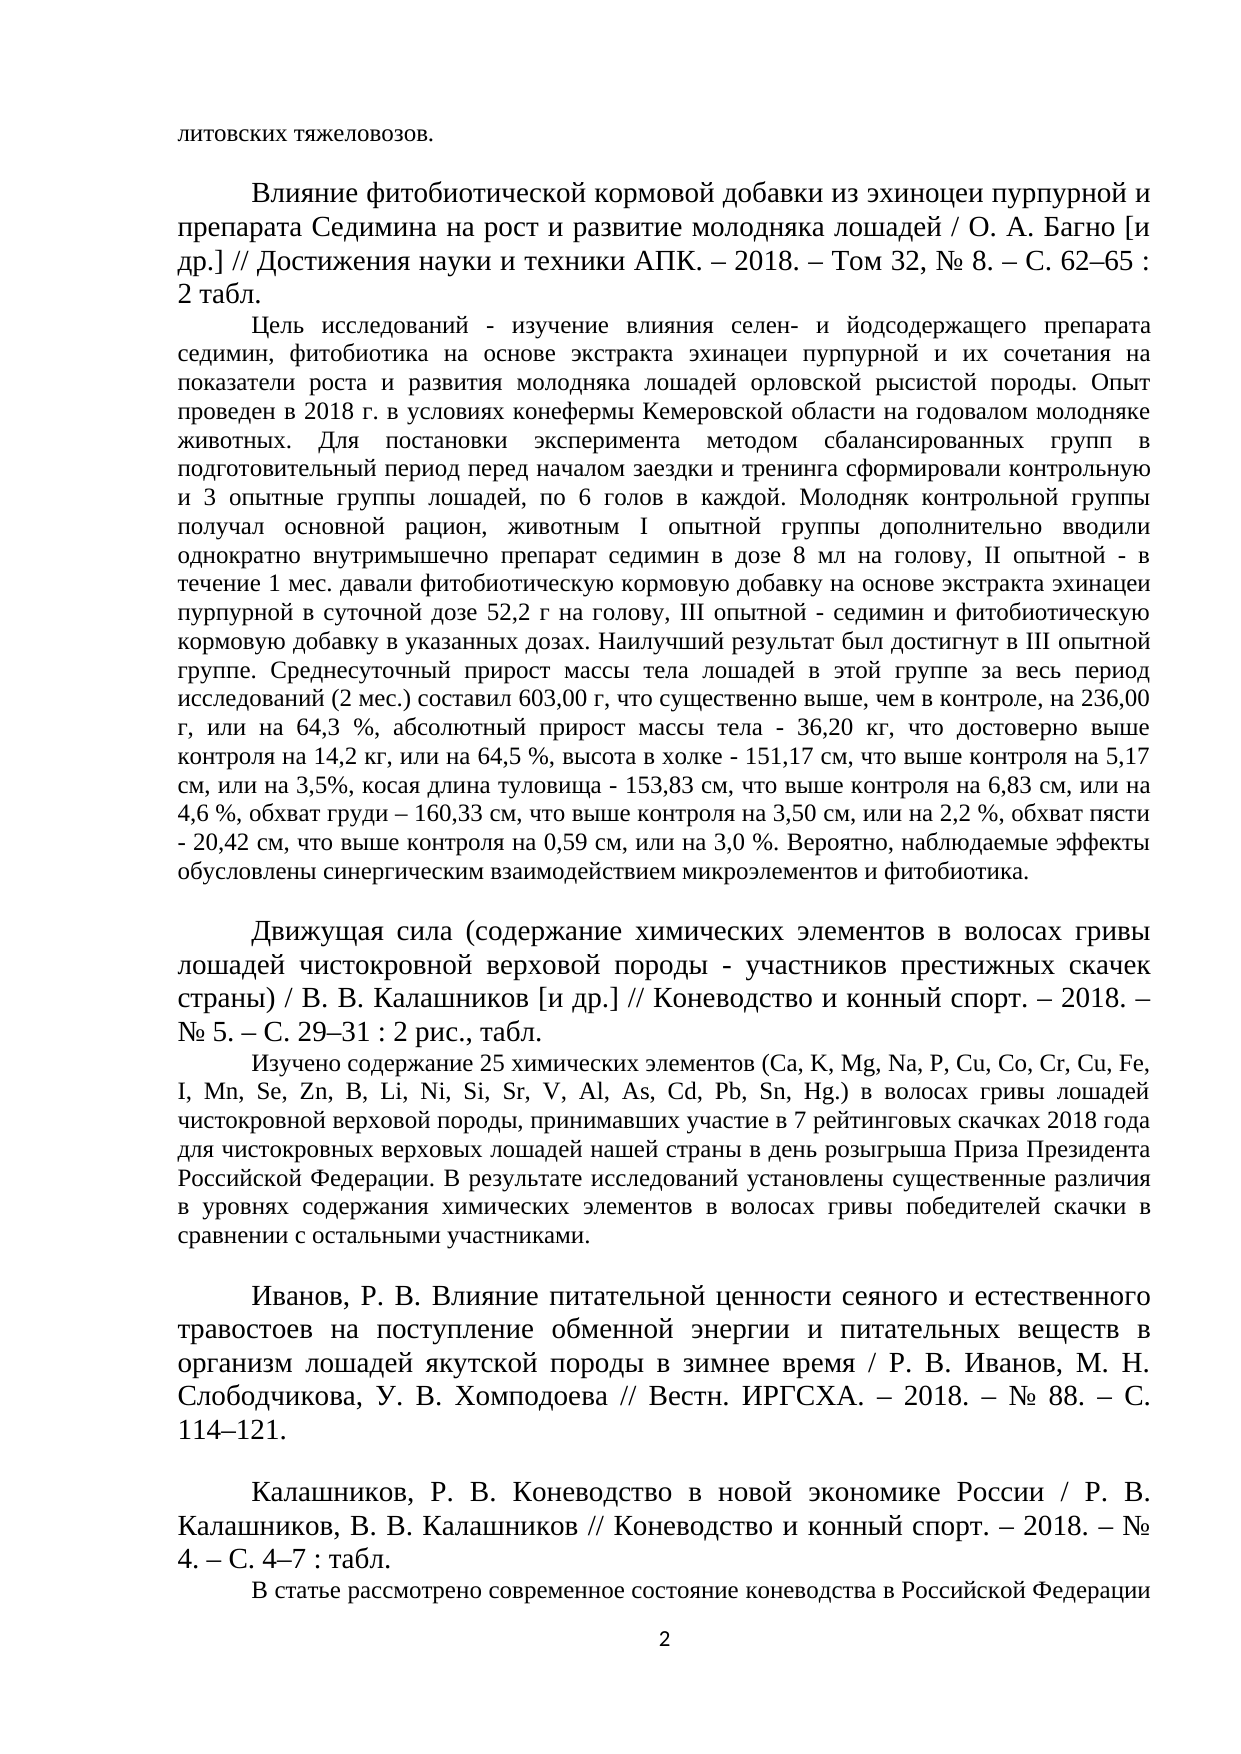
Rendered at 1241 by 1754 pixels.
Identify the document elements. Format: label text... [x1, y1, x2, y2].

text Калашников, Р. В. Коневодство в новой экономике России / Р. В. Калашников, В. В. Калашников // Коневодство и конный спорт. – 2018. – № 4. – С. 4–7 : табл. [177, 1474, 1152, 1575]
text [177, 118, 1152, 147]
text Изучено содержание 25 химических элементов (Ca, K, Mg, Na, P, Cu, Co, Cr, Cu, Fe, I, Mn, Se, Zn, B, Li, Ni, Si, Sr, V, Al, As, Cd, Pb, Sn, Hg.) в волосах гривы лошадей чистокровной верховой породы, принимавших участие в 7 рейтинговых скачках 2018 года для чистокровных верховых лошадей нашей страны в день розыгрыша Приза Президента Российской Федерации. В результате исследований установлены существенные различия в уровнях содержания химических элементов в волосах гривы победителей скачки в сравнении с остальными участниками. [177, 1048, 1152, 1249]
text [177, 1575, 1152, 1603]
text Иванов, Р. В. Влияние питательной ценности сеяного и естественного травостоев на поступление обменной энергии и питательных веществ в организм лошадей якутской породы в зимнее время / Р. В. Иванов, М. Н. Слободчикова, У. В. Хомподоева // Вестн. ИРГСХА. – 2018. – № 88. – С. 114–121. [177, 1278, 1152, 1445]
text Цель исследований - изучение влияния селен- и йодсодержащего препарата седимин, фитобиотика на основе экстракта эхинацеи пурпурной и их сочетания на показатели роста и развития молодняка лошадей орловской рысистой породы. Опыт проведен в 2018 г. в условиях конефермы Кемеровской области на годовалом молодняке животных. Для постановки эксперимента методом сбалансированных групп в подготовительный период перед началом заездки и тренинга сформировали контрольную и 3 опытные группы лошадей, по 6 голов в каждой. Молодняк контрольной группы получал основной рацион, животным I опытной группы дополнительно вводили однократно внутримышечно препарат седимин в дозе 8 мл на голову, II опытной - в течение 1 мес. давали фитобиотическую кормовую добавку на основе экстракта эхинацеи пурпурной в суточной дозе 52,2 г на голову, III опытной - седимин и фитобиотическую кормовую добавку в указанных дозах. Наилучший результат был достигнут в III опытной группе. Среднесуточный прирост массы тела лошадей в этой группе за весь период исследований (2 мес.) составил 603,00 г, что существенно выше, чем в контроле, на 236,00 г, или на 64,3 %, абсолютный прирост массы тела - 36,20 кг, что достоверно выше контроля на 14,2 кг, или на 64,5 %, высота в холке - 151,17 см, что выше контроля на 5,17 см, или на 3,5%, косая длина туловища - 153,83 см, что выше контроля на 6,83 см, или на 4,6 %, обхват груди – 160,33 см, что выше контроля на 3,50 см, или на 2,2 %, обхват пясти - 20,42 см, что выше контроля на 0,59 см, или на 3,0 %. Вероятно, наблюдаемые эффекты обусловлены синергическим взаимодействием микроэлементов и фитобиотика. [177, 310, 1152, 885]
text Влияние фитобиотической кормовой добавки из эхиноцеи пурпурной и препарата Седимина на рост и развитие молодняка лошадей / О. А. Багно [и др.] // Достижения науки и техники АПК. – 2018. – Том 32, № 8. – С. 62–65 : 2 табл. [177, 176, 1152, 310]
text Движущая сила (содержание химических элементов в волосах гривы лошадей чистокровной верховой породы - участников престижных скачек страны) / В. В. Калашников [и др.] // Коневодство и конный спорт. – 2018. – № 5. – С. 29–31 : 2 рис., табл. [177, 913, 1152, 1048]
